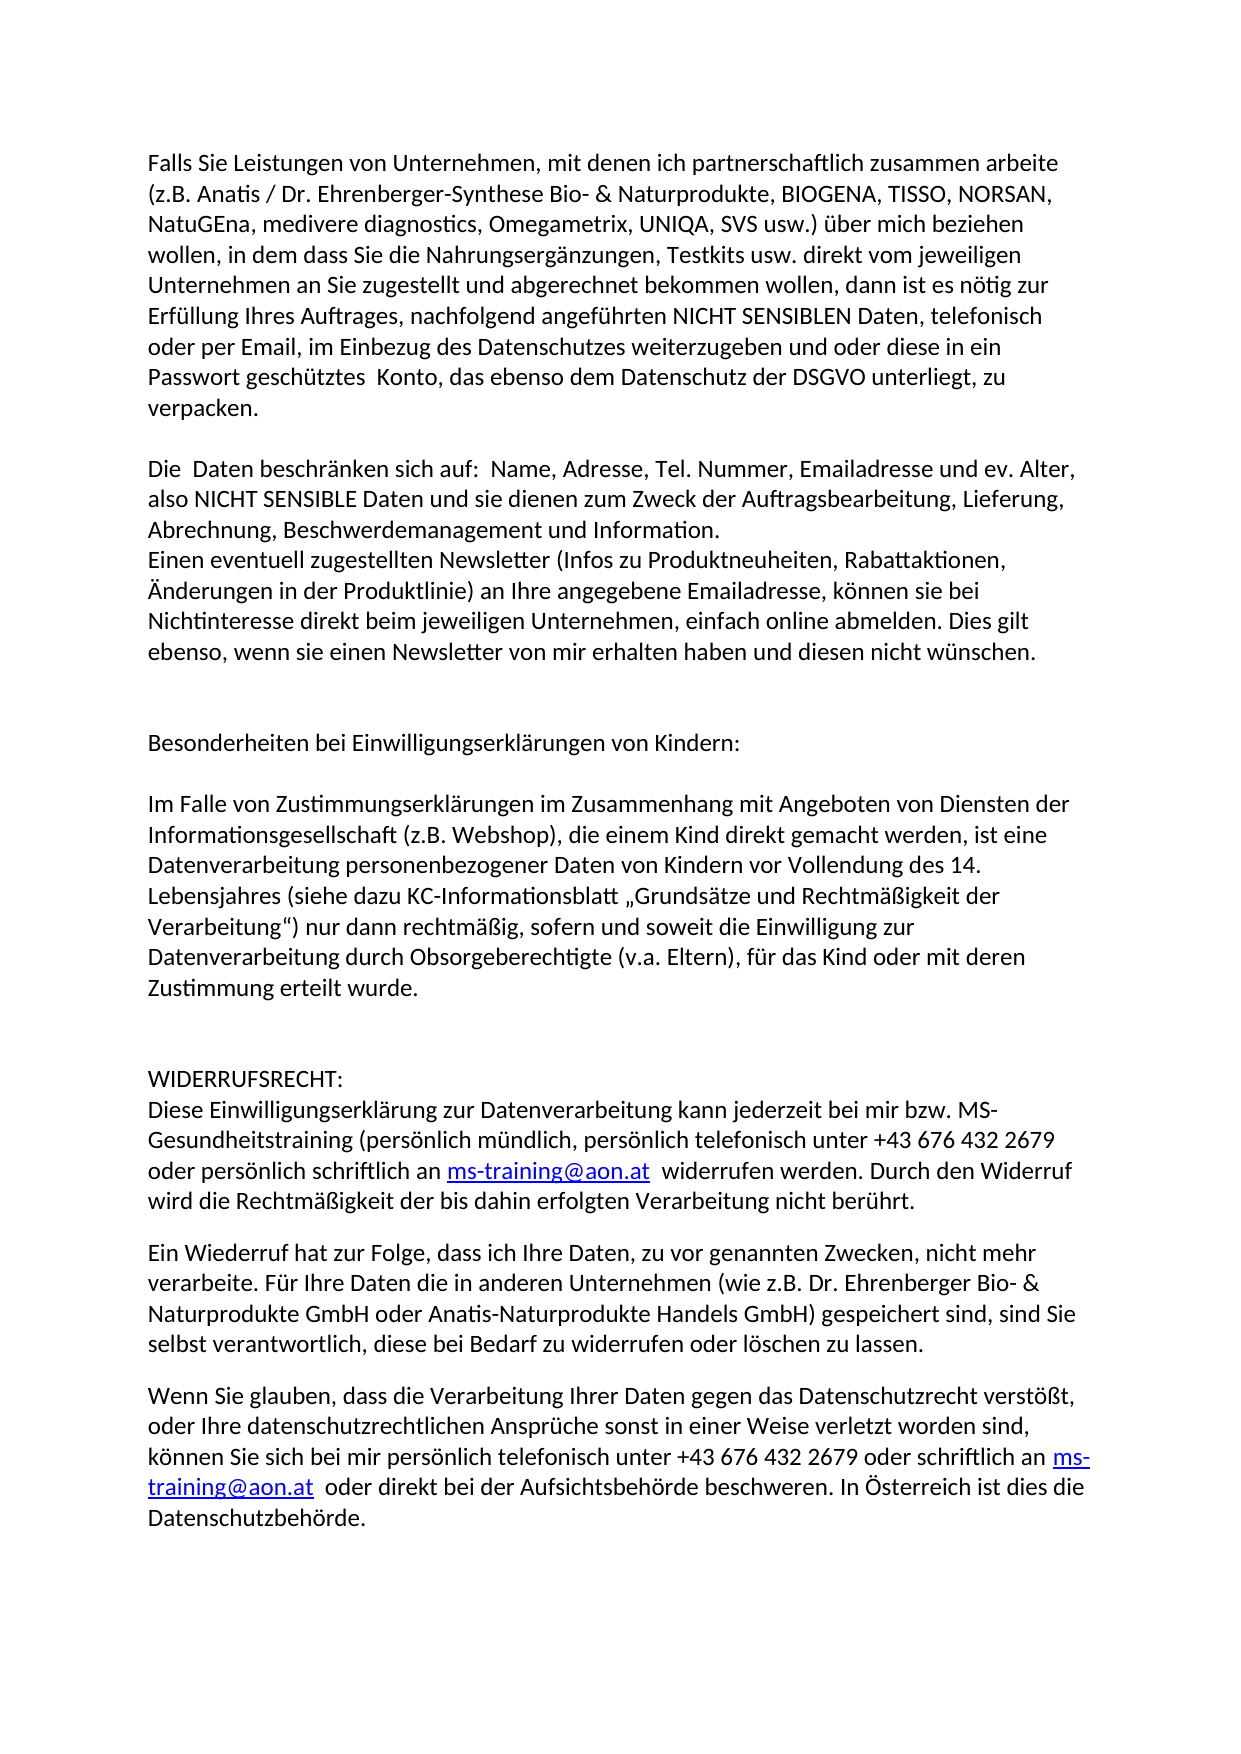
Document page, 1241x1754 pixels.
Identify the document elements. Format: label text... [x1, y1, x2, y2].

text Die Daten beschränken sich auf: Name, Adresse, Tel. Nummer, Emailadresse und ev. Alter, also NICHT SENSIBLE Daten und sie dienen zum Zweck der Auftragsbearbeitung, Lieferung, Abrechnung, Beschwerdemanagement und Information. [148, 453, 1093, 544]
text Diese Einwilligungserklärung zur Datenverarbeitung kann jederzeit bei mir bzw. MS-Gesundheitstraining (persönlich mündlich, persönlich telefonisch unter +43 676 432 2679 oder persönlich schriftlich an ms-training@aon.at widerrufen werden. Durch den Widerruf wird die Rechtmäßigkeit der bis dahin erfolgten Verarbeitung nicht berührt. [148, 1094, 1093, 1216]
text Falls Sie Leistungen von Unternehmen, mit denen ich partnerschaftlich zusammen arbeite (z.B. Anatis / Dr. Ehrenberger-Synthese Bio- & Naturprodukte, BIOGENA, TISSO, NORSAN, NatuGEna, medivere diagnostics, Omegametrix, UNIQA, SVS usw.) über mich beziehen wollen, in dem dass Sie die Nahrungsergänzungen, Testkits usw. direkt vom jeweiligen Unternehmen an Sie zugestellt und abgerechnet bekommen wollen, dann ist es nötig zur Erfüllung Ihres Auftrages, nachfolgend angeführten NICHT SENSIBLEN Daten, telefonisch oder per Email, im Einbezug des Datenschutzes weiterzugeben und oder diese in ein Passwort geschütztes Konto, das ebenso dem Datenschutz der DSGVO unterliegt, zu verpacken. [148, 148, 1093, 422]
text Einen eventuell zugestellten Newsletter (Infos zu Produktneuheiten, Rabattaktionen, Änderungen in der Produktlinie) an Ihre angegebene Emailadresse, können sie bei Nichtinteresse direkt beim jeweiligen Unternehmen, einfach online abmelden. Dies gilt ebenso, wenn sie einen Newsletter von mir erhalten haben und diesen nicht wünschen. [148, 544, 1093, 666]
text Ein Wiederruf hat zur Folge, dass ich Ihre Daten, zu vor genannten Zwecken, nicht mehr verarbeite. Für Ihre Daten die in anderen Unternehmen (wie z.B. Dr. Ehrenberger Bio- & Naturprodukte GmbH oder Anatis-Naturprodukte Handels GmbH) gespeichert sind, sind Sie selbst verantwortlich, diese bei Bedarf zu widerrufen oder löschen zu lassen. [148, 1237, 1093, 1359]
text Besonderheiten bei Einwilligungserklärungen von Kindern: [148, 727, 1093, 758]
text Wenn Sie glauben, dass die Verarbeitung Ihrer Daten gegen das Datenschutzrecht verstößt, oder Ihre datenschutzrechtlichen Ansprüche sonst in einer Weise verletzt worden sind, können Sie sich bei mir persönlich telefonisch unter +43 676 432 2679 oder schriftlich an ms-training@aon.at oder direkt bei der Aufsichtsbehörde beschweren. In Österreich ist dies die Datenschutzbehörde. [148, 1380, 1093, 1532]
text Informationsgesellschaft (z.B. Webshop), die einem Kind direkt gemacht werden, ist eine Datenverarbeitung personenbezogener Daten von Kindern vor Vollendung des 14. Lebensjahres (siehe dazu KC-Informationsblatt „Grundsätze und Rechtmäßigkeit der Verarbeitung“) nur dann rechtmäßig, sofern und soweit die Einwilligung zur Datenverarbeitung durch Obsorgeberechtigte (v.a. Eltern), für das Kind oder mit deren Zustimmung erteilt wurde. [148, 819, 1093, 1002]
text WIDERRUFSRECHT: [148, 1063, 1093, 1094]
text Im Falle von Zustimmungserklärungen im Zusammenhang mit Angeboten von Diensten der [148, 788, 1093, 819]
